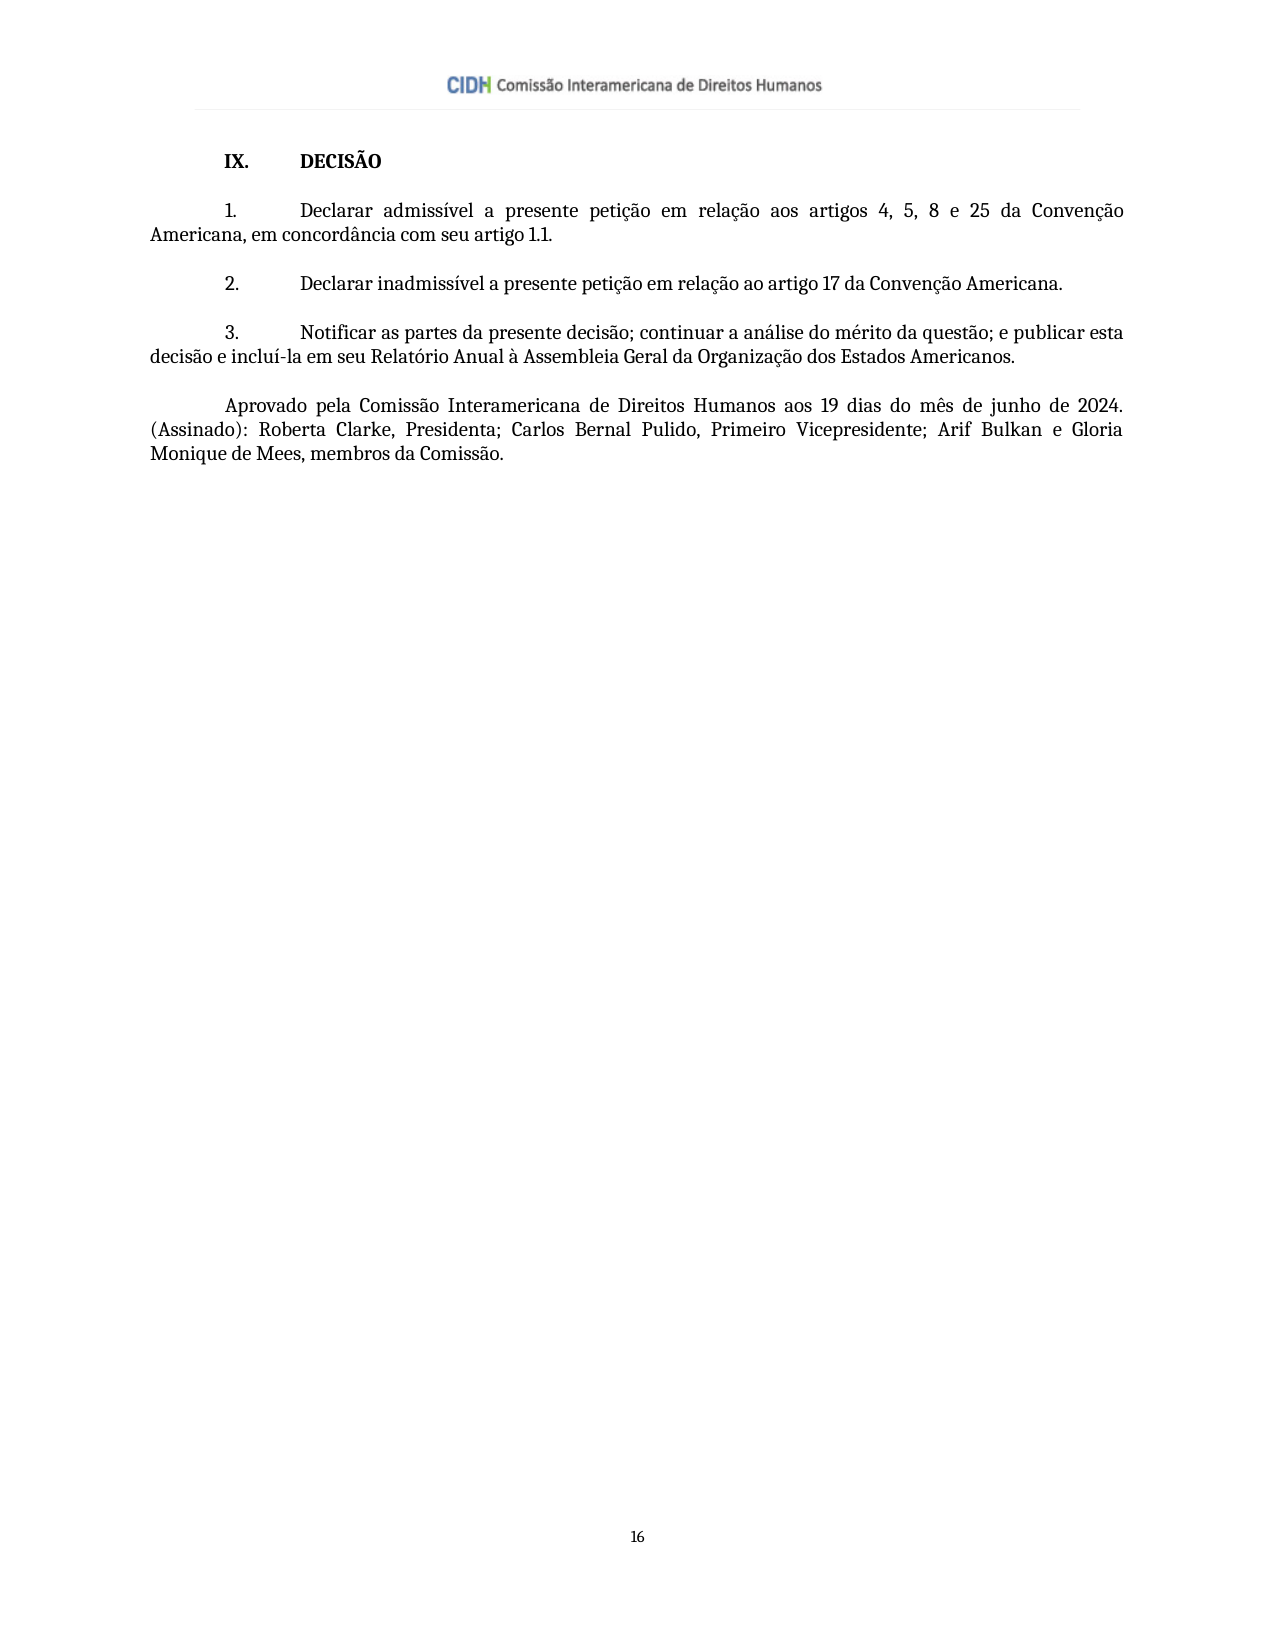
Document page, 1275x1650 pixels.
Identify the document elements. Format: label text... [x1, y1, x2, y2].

list IX. DECISÃO [150, 150, 1125, 174]
picture [428, 75, 847, 96]
text Aprovado pela Comissão Interamericana de Direitos Humanos aos 19 dias do mês de junho de 2024. (Assinado): Roberta Clarke, Presidenta; Carlos Bernal Pulido, Primeiro Vicepresidente; Arif Bulkan e Gloria Monique de Mees, membros da Comissão. [150, 394, 1125, 466]
list Notificar as partes da presente decisão; continuar a análise do mérito da questão; e publicar esta decisão e incluí-la em seu Relatório Anual à Assembleia Geral da Organização dos Estados Americanos. [150, 321, 1125, 369]
list Declarar admissível a presente petição em relação aos artigos 4, 5, 8 e 25 da Convenção Americana, em concordância com seu artigo 1.1. [150, 199, 1125, 247]
list Declarar inadmissível a presente petição em relação ao artigo 17 da Convenção Americana. [150, 272, 1125, 296]
